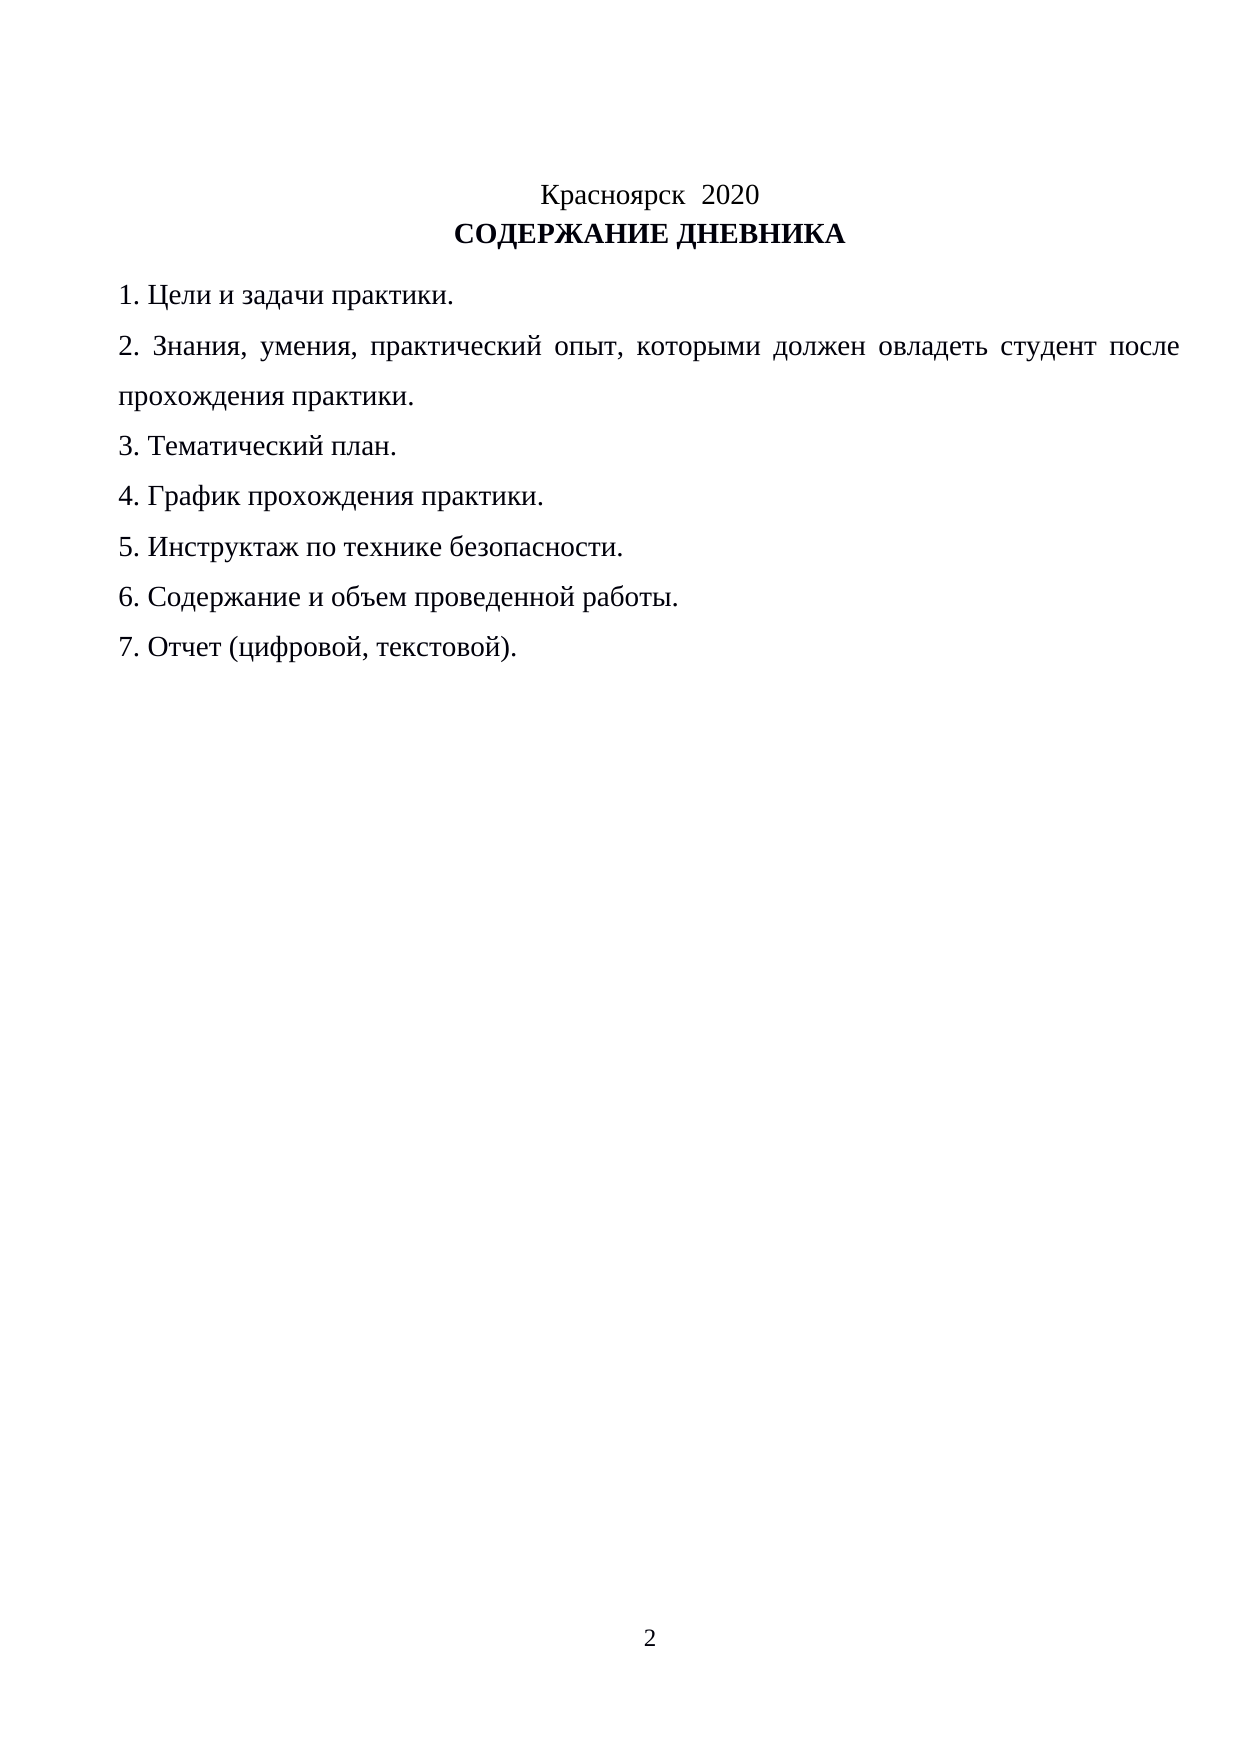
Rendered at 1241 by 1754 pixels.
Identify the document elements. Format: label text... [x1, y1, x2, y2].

text 5. Инструктаж по технике безопасности. [118, 529, 1181, 562]
text 4. График прохождения практики. [118, 478, 1181, 512]
text 7. Отчет (цифровой, текстовой). [118, 629, 1181, 663]
text 6. Содержание и объем проведенной работы. [118, 579, 1181, 613]
text 3. Тематический план. [118, 428, 1181, 462]
text СОДЕРЖАНИЕ ДНЕВНИКА [118, 216, 1181, 249]
text 1. Цели и задачи практики. [118, 277, 1181, 311]
text Красноярск 2020 [118, 177, 1181, 211]
text 2. Знания, умения, практический опыт, которыми должен овладеть студент после прохождения практики. [118, 328, 1181, 411]
